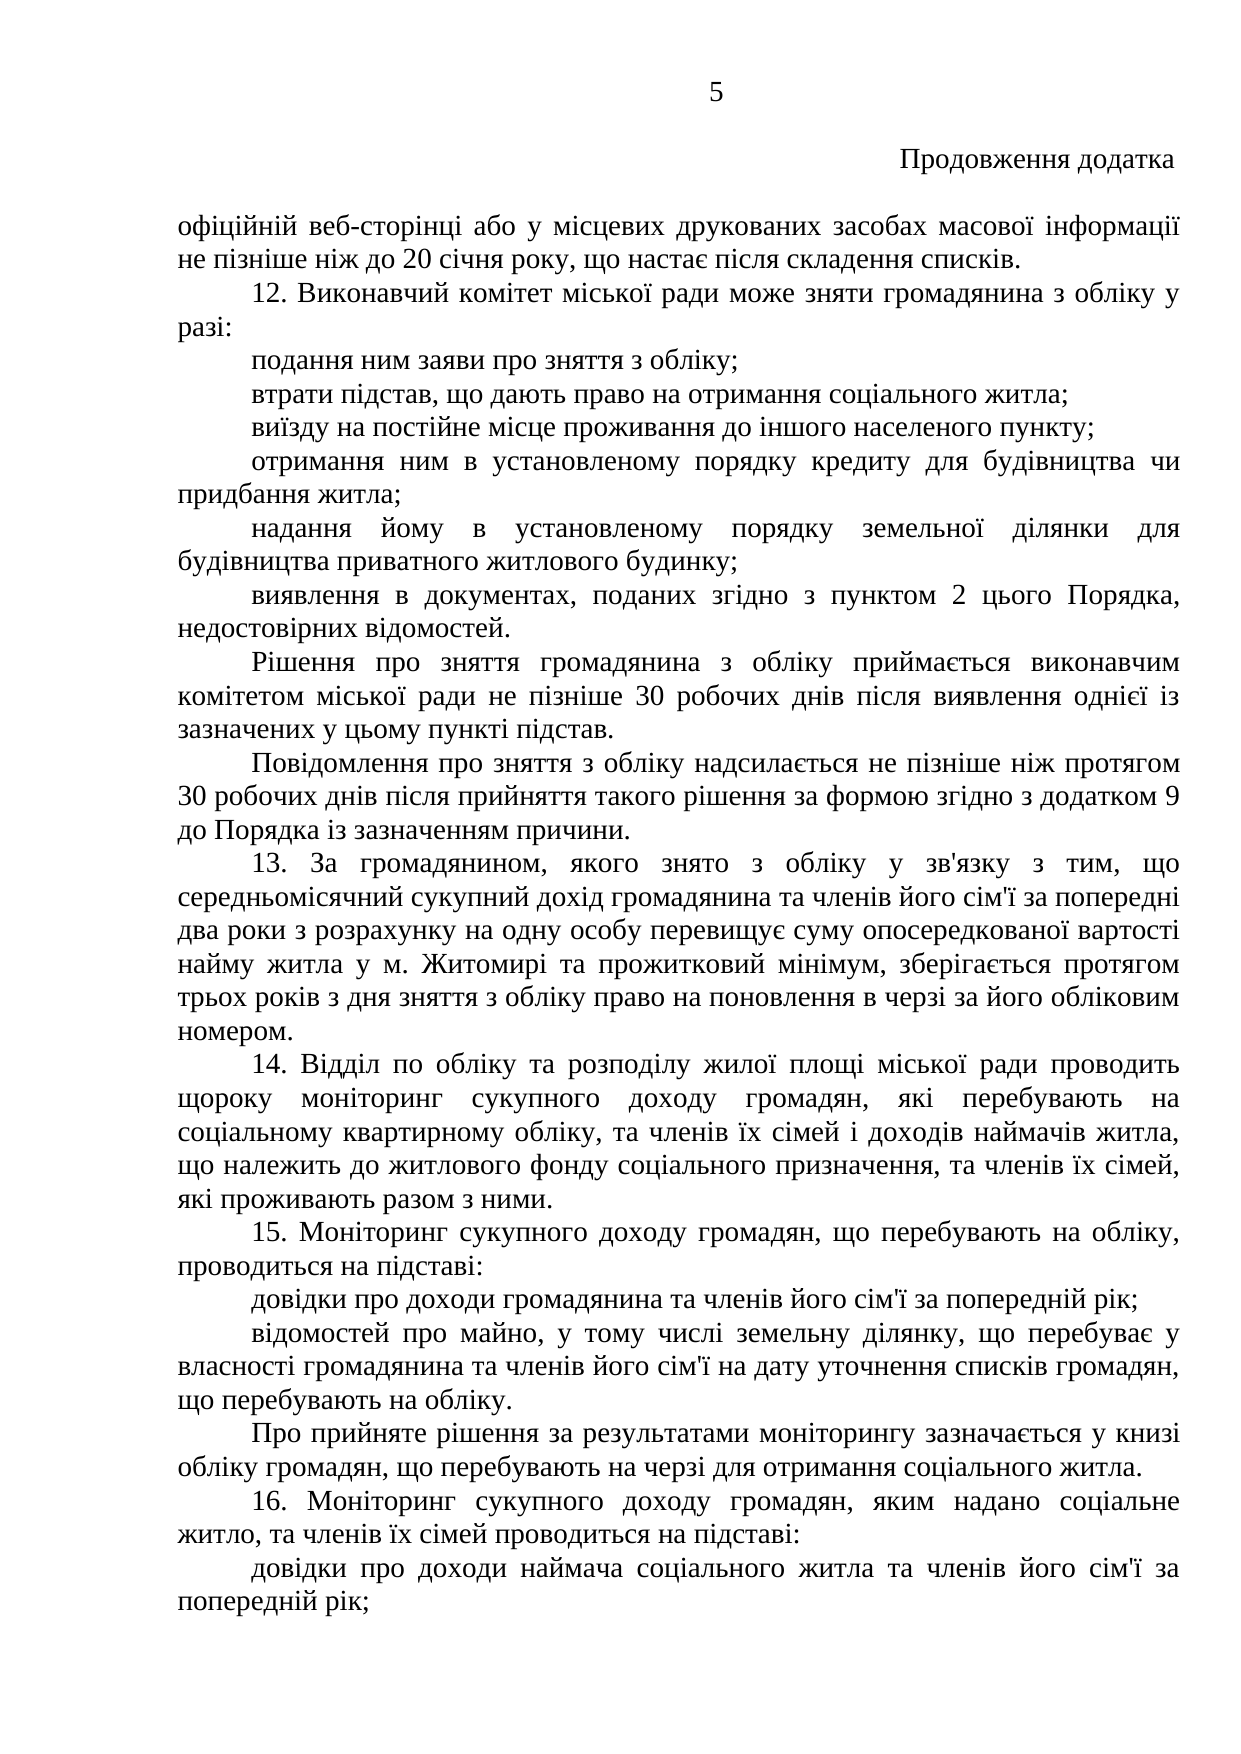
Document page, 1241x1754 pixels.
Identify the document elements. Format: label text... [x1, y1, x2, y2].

text отримання ним в установленому порядку кредиту для будівництва чи придбання житла; [177, 443, 1181, 510]
text Продовження додатка [177, 141, 1181, 174]
text довідки про доходи громадянина та членів його сім'ї за попередній рік; [177, 1281, 1181, 1315]
text відомостей про майно, у тому числі земельну ділянку, що перебуває у власності громадянина та членів його сім'ї на дату уточнення списків громадян, що перебувають на обліку. [177, 1315, 1181, 1416]
text 12. Виконавчий комітет міської ради може зняти громадянина з обліку у разі: [177, 275, 1181, 342]
text Про прийняте рішення за результатами моніторингу зазначається у книзі обліку громадян, що перебувають на черзі для отримання соціального житла. [177, 1416, 1181, 1483]
text виїзду на постійне місце проживання до іншого населеного пункту; [177, 409, 1181, 443]
text виявлення в документах, поданих згідно з пунктом 2 цього Порядка, недостовірних відомостей. [177, 577, 1181, 644]
text подання ним заяви про зняття з обліку; [177, 342, 1181, 376]
text довідки про доходи наймача соціального житла та членів його сім'ї за попередній рік; [177, 1550, 1181, 1617]
text надання йому в установленому порядку земельної ділянки для будівництва приватного житлового будинку; [177, 510, 1181, 577]
text Повідомлення про зняття з обліку надсилається не пізніше ніж протягом 30 робочих днів після прийняття такого рішення за формою згідно з додатком 9 до Порядка із зазначенням причини. [177, 745, 1181, 845]
text 16. Моніторинг сукупного доходу громадян, яким надано соціальне житло, та членів їх сімей проводиться на підставі: [177, 1483, 1181, 1550]
text втрати підстав, що дають право на отримання соціального житла; [177, 376, 1181, 409]
text офіційній веб-сторінці або у місцевих друкованих засобах масової інформації не пізніше ніж до 20 січня року, що настає після складення списків. [177, 208, 1181, 275]
text 14. Відділ по обліку та розподілу жилої площі міської ради проводить щороку моніторинг сукупного доходу громадян, які перебувають на соціальному квартирному обліку, та членів їх сімей і доходів наймачів житла, що належить до житлового фонду соціального призначення, та членів їх сімей, які проживають разом з ними. [177, 1047, 1181, 1214]
text 15. Моніторинг сукупного доходу громадян, що перебувають на обліку, проводиться на підставі: [177, 1214, 1181, 1281]
text Рішення про зняття громадянина з обліку приймається виконавчим комітетом міської ради не пізніше 30 робочих днів після виявлення однієї із зазначених у цьому пункті підстав. [177, 644, 1181, 745]
text 13. За громадянином, якого знято з обліку у зв'язку з тим, що середньомісячний сукупний дохід громадянина та членів його сім'ї за попередні два роки з розрахунку на одну особу перевищує суму опосередкованої вартості найму житла у м. Житомирі та прожитковий мінімум, зберігається протягом трьох років з дня зняття з обліку право на поновлення в черзі за його обліковим номером. [177, 845, 1181, 1047]
